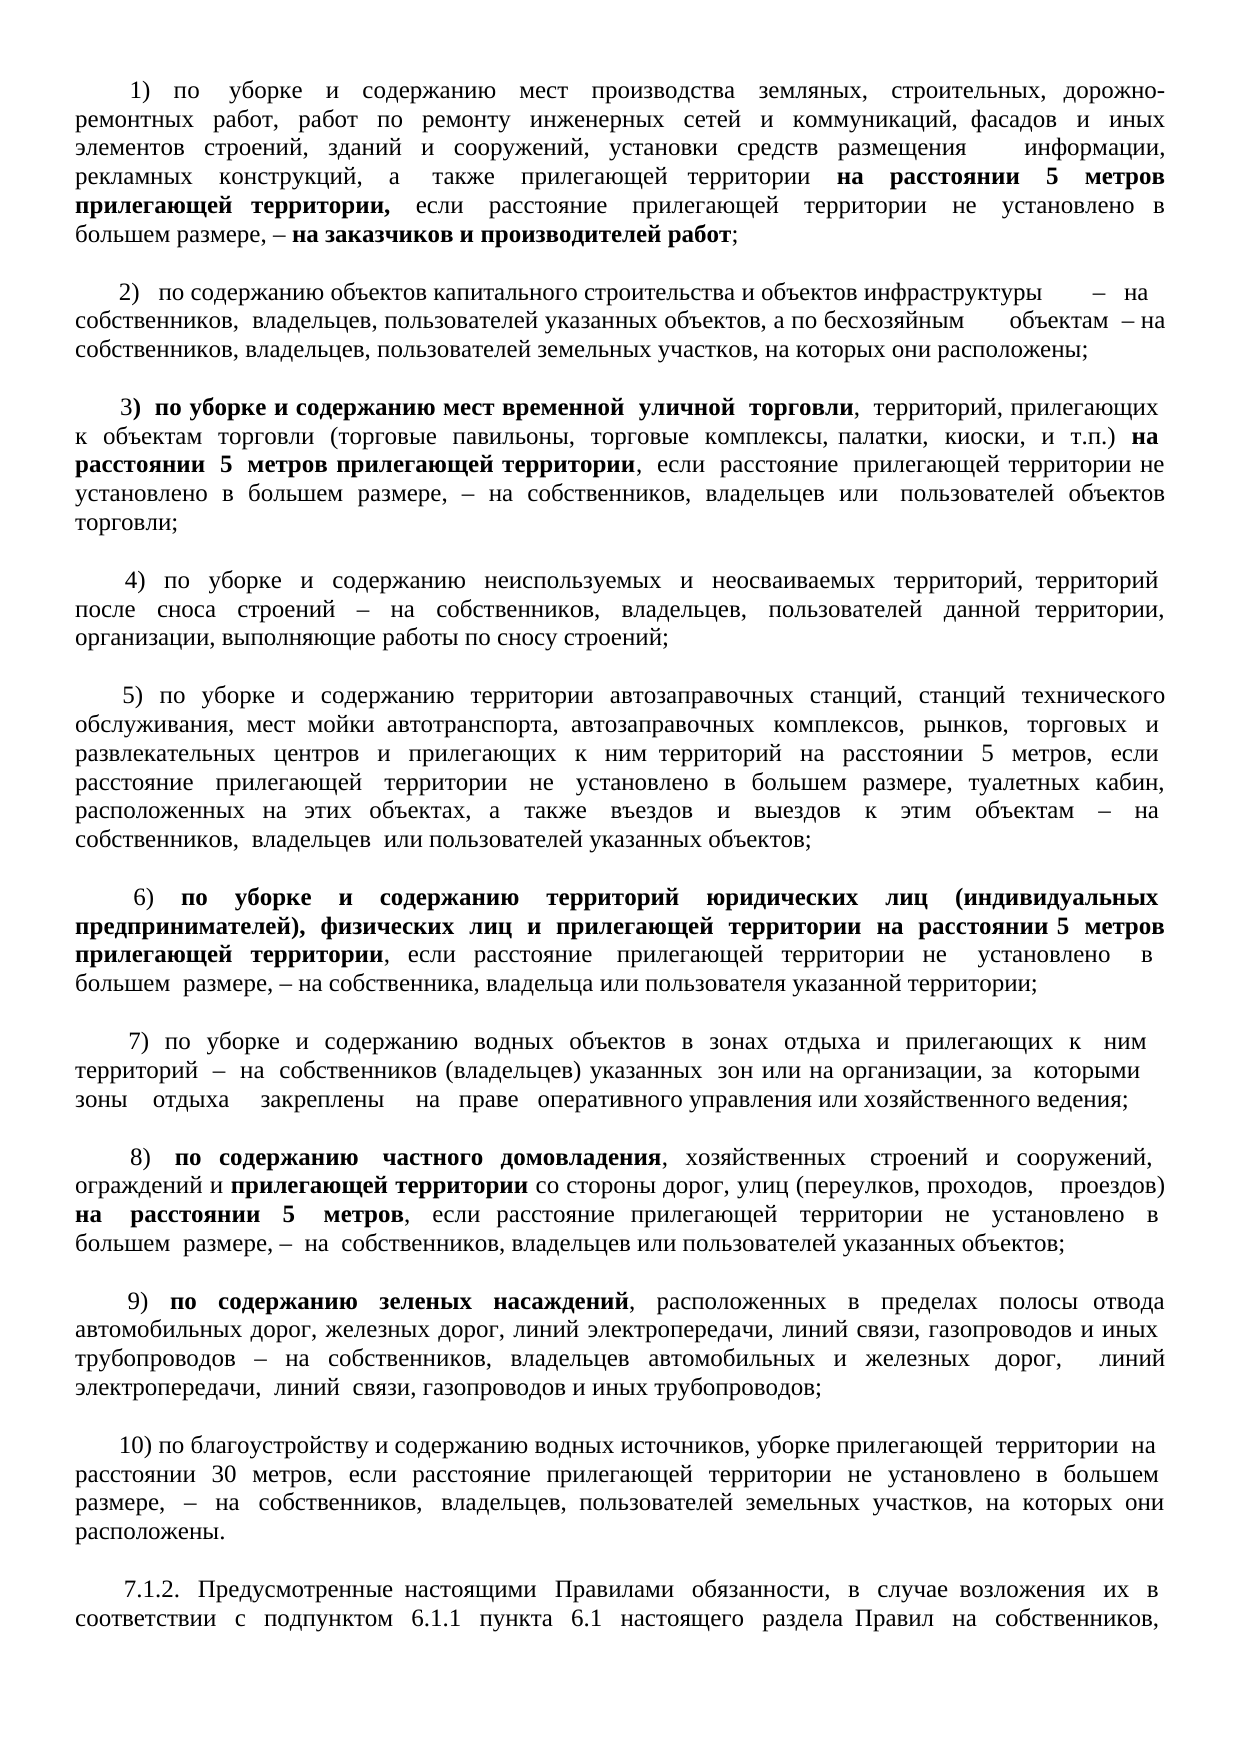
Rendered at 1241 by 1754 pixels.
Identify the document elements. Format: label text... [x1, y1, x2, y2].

text 9) по содержанию зеленых насаждений, расположенных в пределах полосы отвода автомобильных дорог, железных дорог, линий электропередачи, линий связи, газопроводов и иных трубопроводов – на собственников, владельцев автомобильных и железных дорог, линий электропередачи, линий связи, газопроводов и иных трубопроводов; [75, 1286, 1165, 1401]
text 5) по уборке и содержанию территории автозаправочных станций, станций технического обслуживания, мест мойки автотранспорта, автозаправочных комплексов, рынков, торговых и развлекательных центров и прилегающих к ним территорий на расстоянии 5 метров, если расстояние прилегающей территории не установлено в большем размере, туалетных кабин, расположенных на этих объектах, а также въездов и выездов к этим объектам – на собственников, владельцев или пользователей указанных объектов; [75, 680, 1165, 853]
text 1) по уборке и содержанию мест производства земляных, строительных, дорожно-ремонтных работ, работ по ремонту инженерных сетей и коммуникаций, фасадов и иных элементов строений, зданий и сооружений, установки средств размещения информации, рекламных конструкций, а также прилегающей территории на расстоянии 5 метров прилегающей территории, если расстояние прилегающей территории не установлено в большем размере, – на заказчиков и производителей работ; [75, 75, 1165, 247]
text 4) по уборке и содержанию неиспользуемых и неосваиваемых территорий, территорий после сноса строений – на собственников, владельцев, пользователей данной территории, организации, выполняющие работы по сносу строений; [75, 565, 1165, 651]
text 8) по содержанию частного домовладения, хозяйственных строений и сооружений, ограждений и прилегающей территории со стороны дорог, улиц (переулков, проходов, проездов) на расстоянии 5 метров, если расстояние прилегающей территории не установлено в большем размере, – на собственников, владельцев или пользователей указанных объектов; [75, 1142, 1165, 1257]
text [75, 1574, 1165, 1632]
text 7) по уборке и содержанию водных объектов в зонах отдыха и прилегающих к ним территорий – на собственников (владельцев) указанных зон или на организации, за которыми зоны отдыха закреплены на праве оперативного управления или хозяйственного ведения; [75, 1026, 1165, 1112]
text 6) по уборке и содержанию территорий юридических лиц (индивидуальных предпринимателей), физических лиц и прилегающей территории на расстоянии 5 метров прилегающей территории, если расстояние прилегающей территории не установлено в большем размере, – на собственника, владельца или пользователя указанной территории; [75, 882, 1165, 997]
text 10) по благоустройству и содержанию водных источников, уборке прилегающей территории на расстоянии 30 метров, если расстояние прилегающей территории не установлено в большем размере, – на собственников, владельцев, пользователей земельных участков, на которых они расположены. [75, 1430, 1165, 1545]
text 2) по содержанию объектов капитального строительства и объектов инфраструктуры – на собственников, владельцев, пользователей указанных объектов, а по бесхозяйным объектам – на собственников, владельцев, пользователей земельных участков, на которых они расположены; [75, 277, 1165, 363]
text 3) по уборке и содержанию мест временной уличной торговли, территорий, прилегающих к объектам торговли (торговые павильоны, торговые комплексы, палатки, киоски, и т.п.) на расстоянии 5 метров прилегающей территории, если расстояние прилегающей территории не установлено в большем размере, – на собственников, владельцев или пользователей объектов торговли; [75, 392, 1165, 536]
